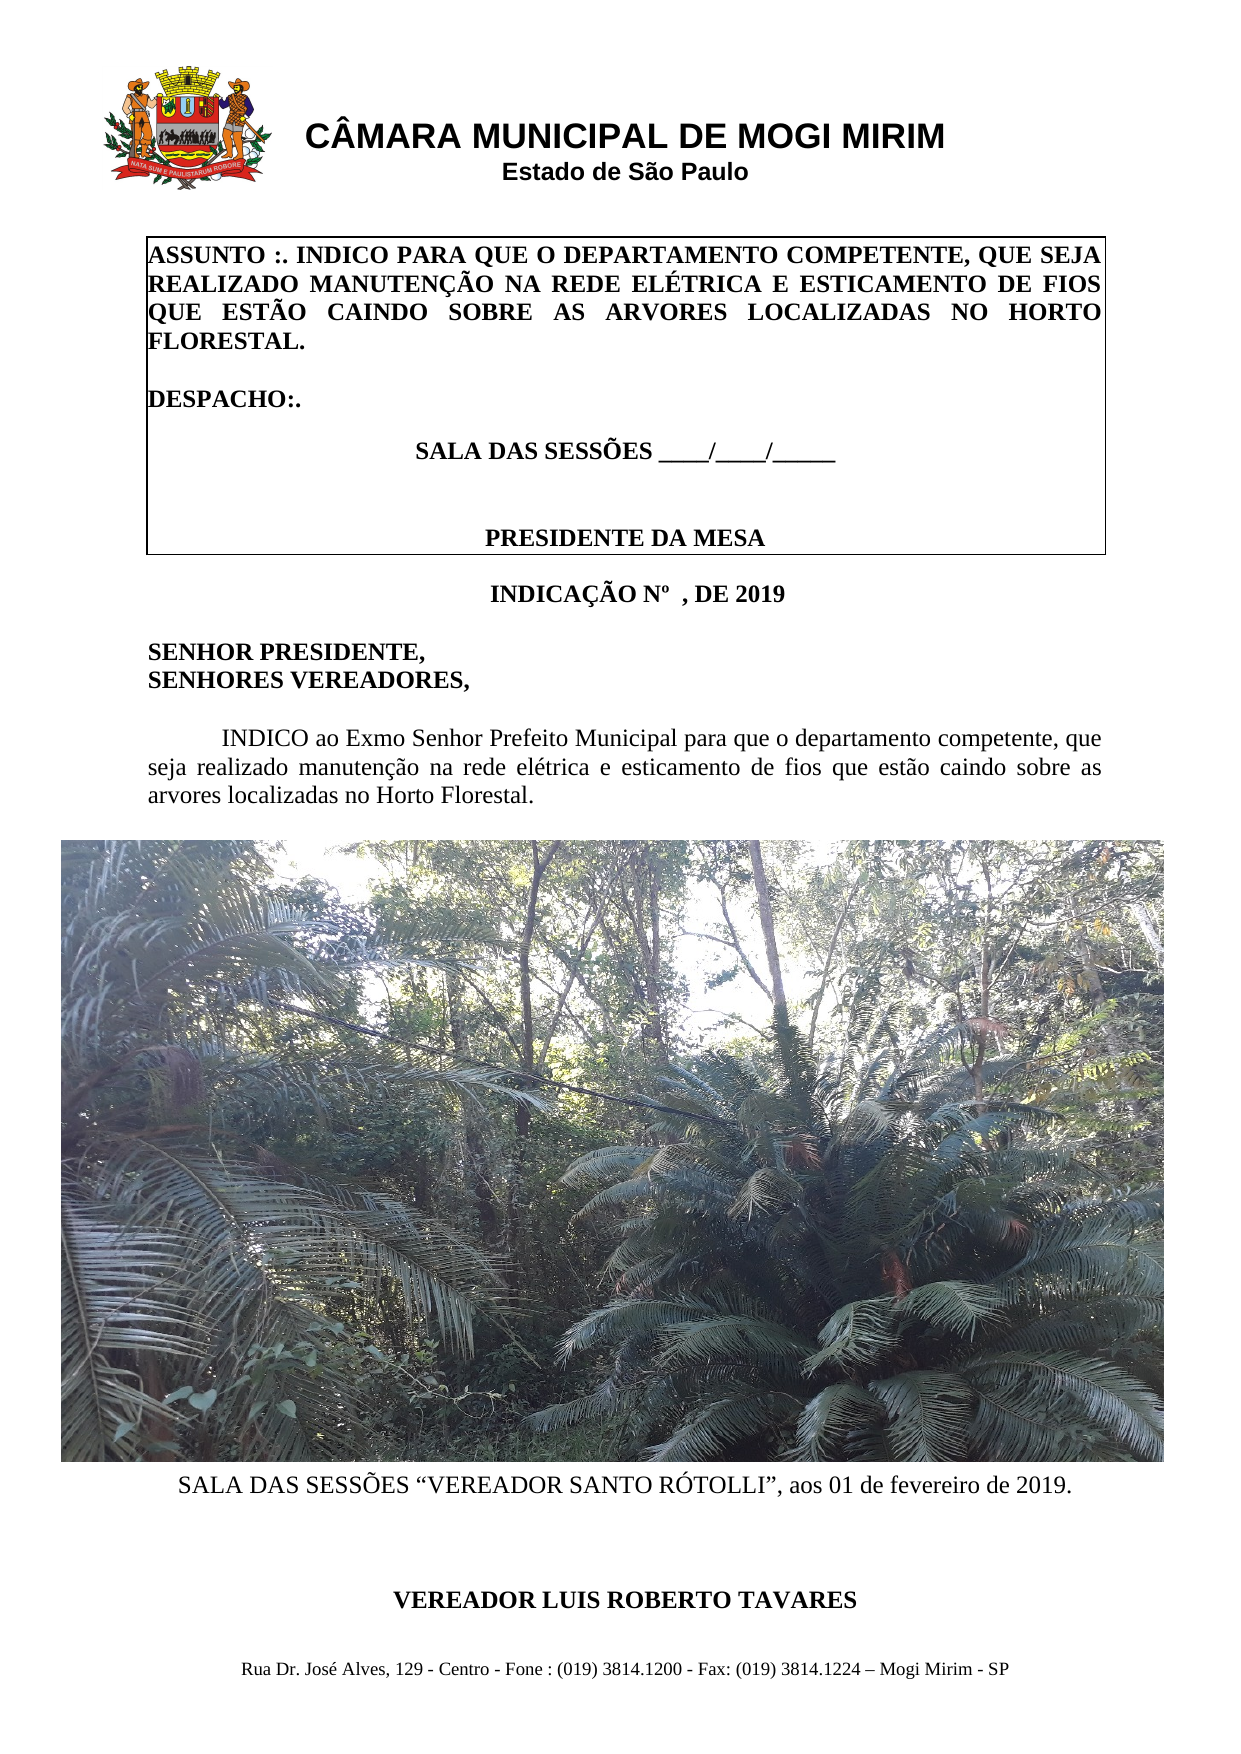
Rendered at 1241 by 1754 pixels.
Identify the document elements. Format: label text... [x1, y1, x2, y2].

text DESPACHO:. [148, 384, 1103, 412]
picture [61, 840, 1164, 1462]
text VEREADOR LUIS ROBERTO TAVARES [148, 1585, 1103, 1614]
text SENHORES VEREADORES, [148, 665, 1103, 694]
text SALA DAS SESSÕES ____/____/_____ [148, 436, 1103, 465]
picture [102, 66, 273, 190]
text SALA DAS SESSÕES “VEREADOR SANTO RÓTOLLI”, aos 01 de fevereiro de 2019. [148, 1470, 1103, 1499]
text ASSUNTO :. INDICO PARA QUE O DEPARTAMENTO COMPETENTE, QUE SEJA REALIZADO MANUTENÇÃO NA REDE ELÉTRICA E ESTICAMENTO DE FIOS QUE ESTÃO CAINDO SOBRE AS ARVORES LOCALIZADAS NO HORTO FLORESTAL. [148, 238, 1105, 355]
text INDICAÇÃO Nº , DE 2019 [148, 579, 1103, 608]
text SENHOR PRESIDENTE, [148, 637, 1103, 665]
text INDICO ao Exmo Senhor Prefeito Municipal para que o departamento competente, que seja realizado manutenção na rede elétrica e esticamento de fios que estão caindo sobre as arvores localizadas no Horto Florestal. [148, 723, 1103, 809]
text PRESIDENTE DA MESA [148, 519, 1105, 554]
